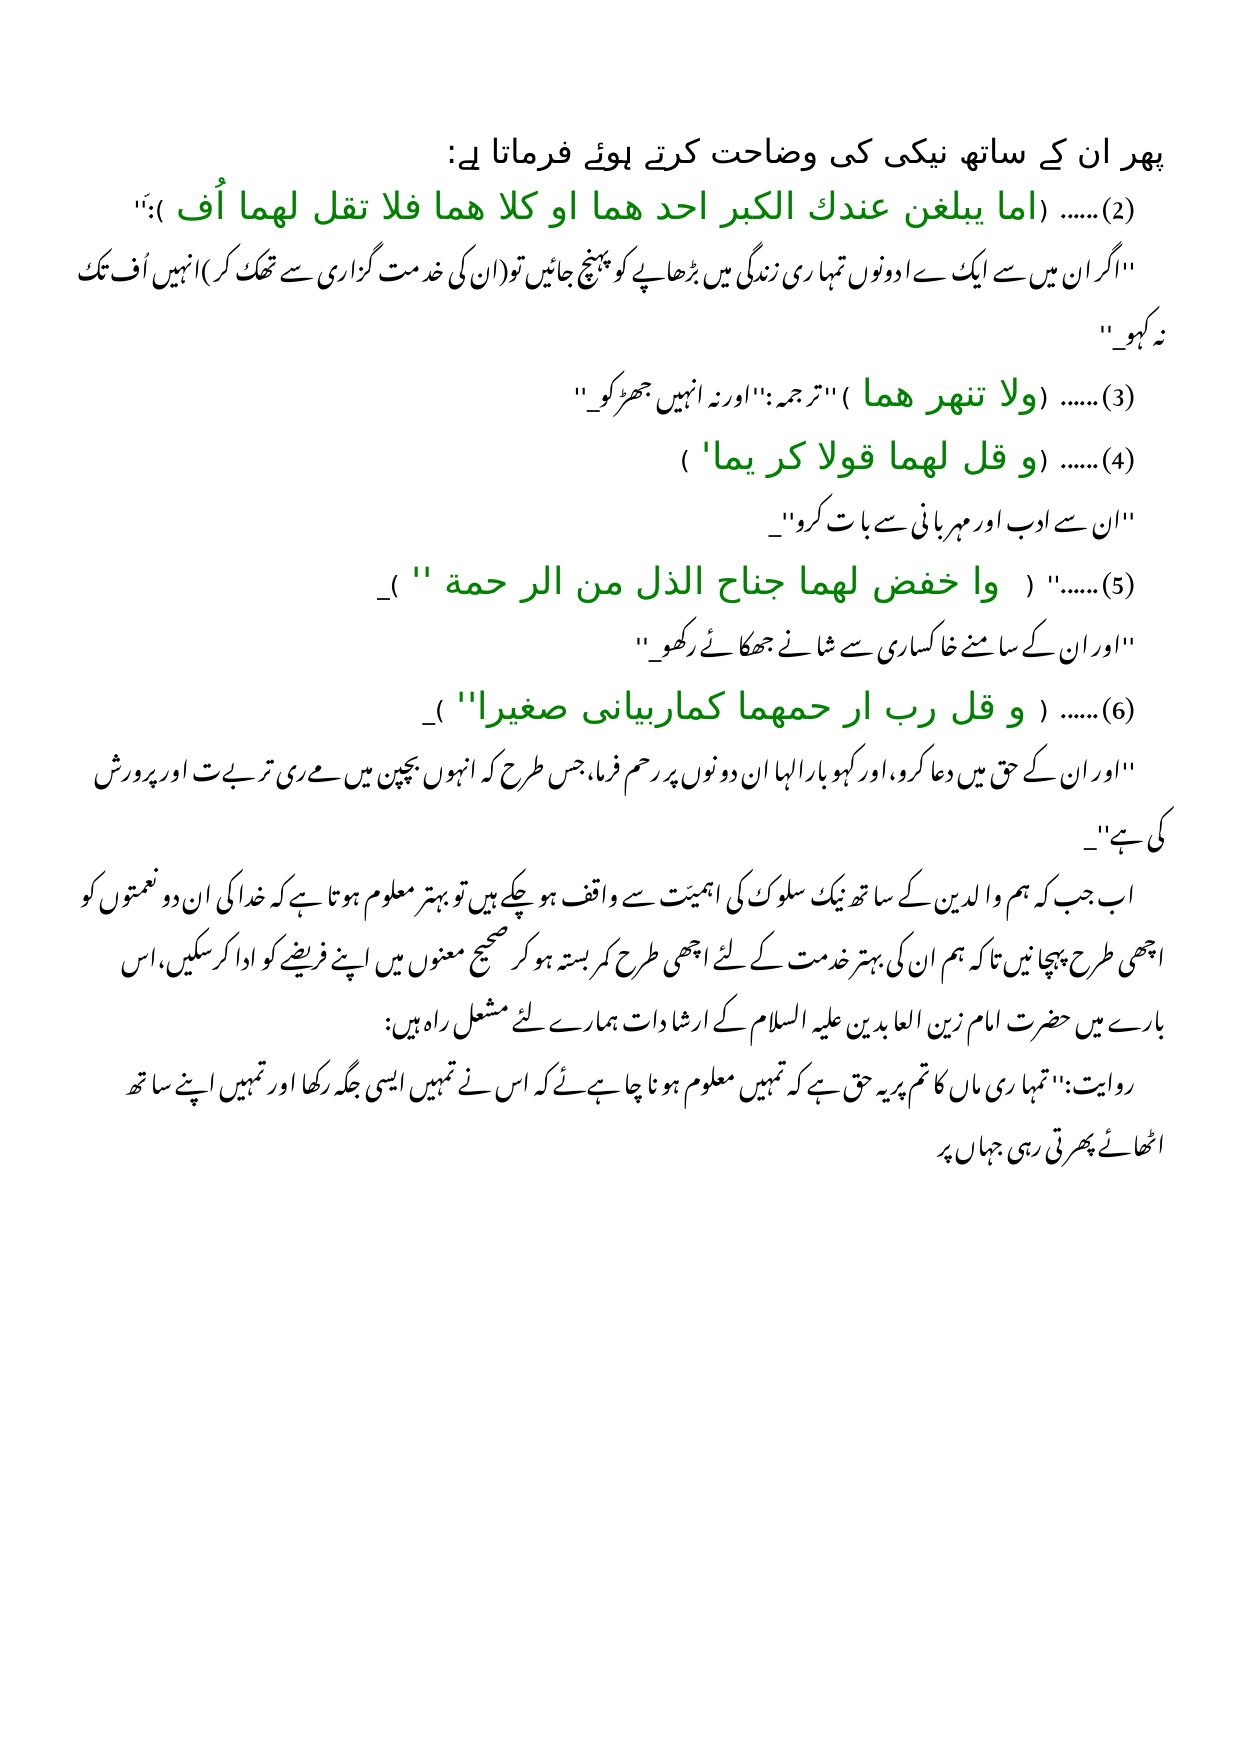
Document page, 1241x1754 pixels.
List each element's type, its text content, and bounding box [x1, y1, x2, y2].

text روايت:'' تمہا رى ماں كا تم پر يہ حق ہے كہ تمہيں معلوم ہو نا چا ہےئے كہ اس نے تمہيں ايسى جگہ ركھا اور تمہيں اپنے سا تھ اٹھائے پھر تى رہى جہاں پر [75, 1046, 1165, 1171]
text (2) ...... (اما يبلغن عندك الكبر احد هما او كلا هما فلا تقل لهما اُف ):ّ'' [75, 171, 1165, 234]
text (3) ...... (ولا تنهر هما ) '' تر جمہ :''اور نہ انہيں جھڑ كو_'' [75, 359, 1165, 421]
text ''اور ان كے سا منے خا كسارى سے شا نے جھكا ئے ركھو_'' [75, 609, 1165, 671]
text (6) ...... ( و قل رب ار حمهما كماربيانى صغيرا'' )_ [75, 671, 1165, 734]
text ''اگر ان ميں سے ايك ےا دونوں تمہا رى زندگى ميں بڑھاپے كو پہنچ جائيں تو(ان كى خد مت گزارى سے تھك كر )انہيں اُف تك نہ كہو_'' [75, 234, 1165, 359]
text 1_ سورہ بنى اسرائيل _ آيت 23_ 24 پھر ان كے ساتھ نيكى كى وضاحت كرتے ہوئے فرماتا ہے: [75, 94, 1165, 171]
text ''اور ان كے حق ميں دعا كرو،اور كہو بارالہا ان دو نوں پر رحم فرما،جس طرح كہ انہوں بچپن ميں مےرى تر بےت اور پرورش كى ہے''_ [75, 734, 1165, 859]
text (4) ...... (و قل لهما قولا كر يما' ) [75, 421, 1165, 484]
text (5) ......'' ( وا خفض لهما جناح الذل من الر حمة '' )_ [75, 546, 1165, 609]
text اب جب كہ ہم وا لدين كے سا تھ نيك سلوك كى اہميّت سے واقف ہو چكے ہيں تو بہتر معلوم ہو تا ہے كہ خدا كى ان دو نعمتوں كو اچھى طرح پہچا نيں تا كہ ہم ان كى بہتر خدمت كے لئے اچھى طرح كمر بستہ ہو كر صحيح معنوں ميں اپنے فريضے كو ادا كرسكيں،اس بارے ميں حضرت امام زين العا بدين عليه السلام كے ارشا دات ہمارے لئے مشعل راہ ہيں: [75, 859, 1165, 1046]
text ''ان سے ادب اور مہر با نى سے با ت كرو''_ [75, 484, 1165, 546]
